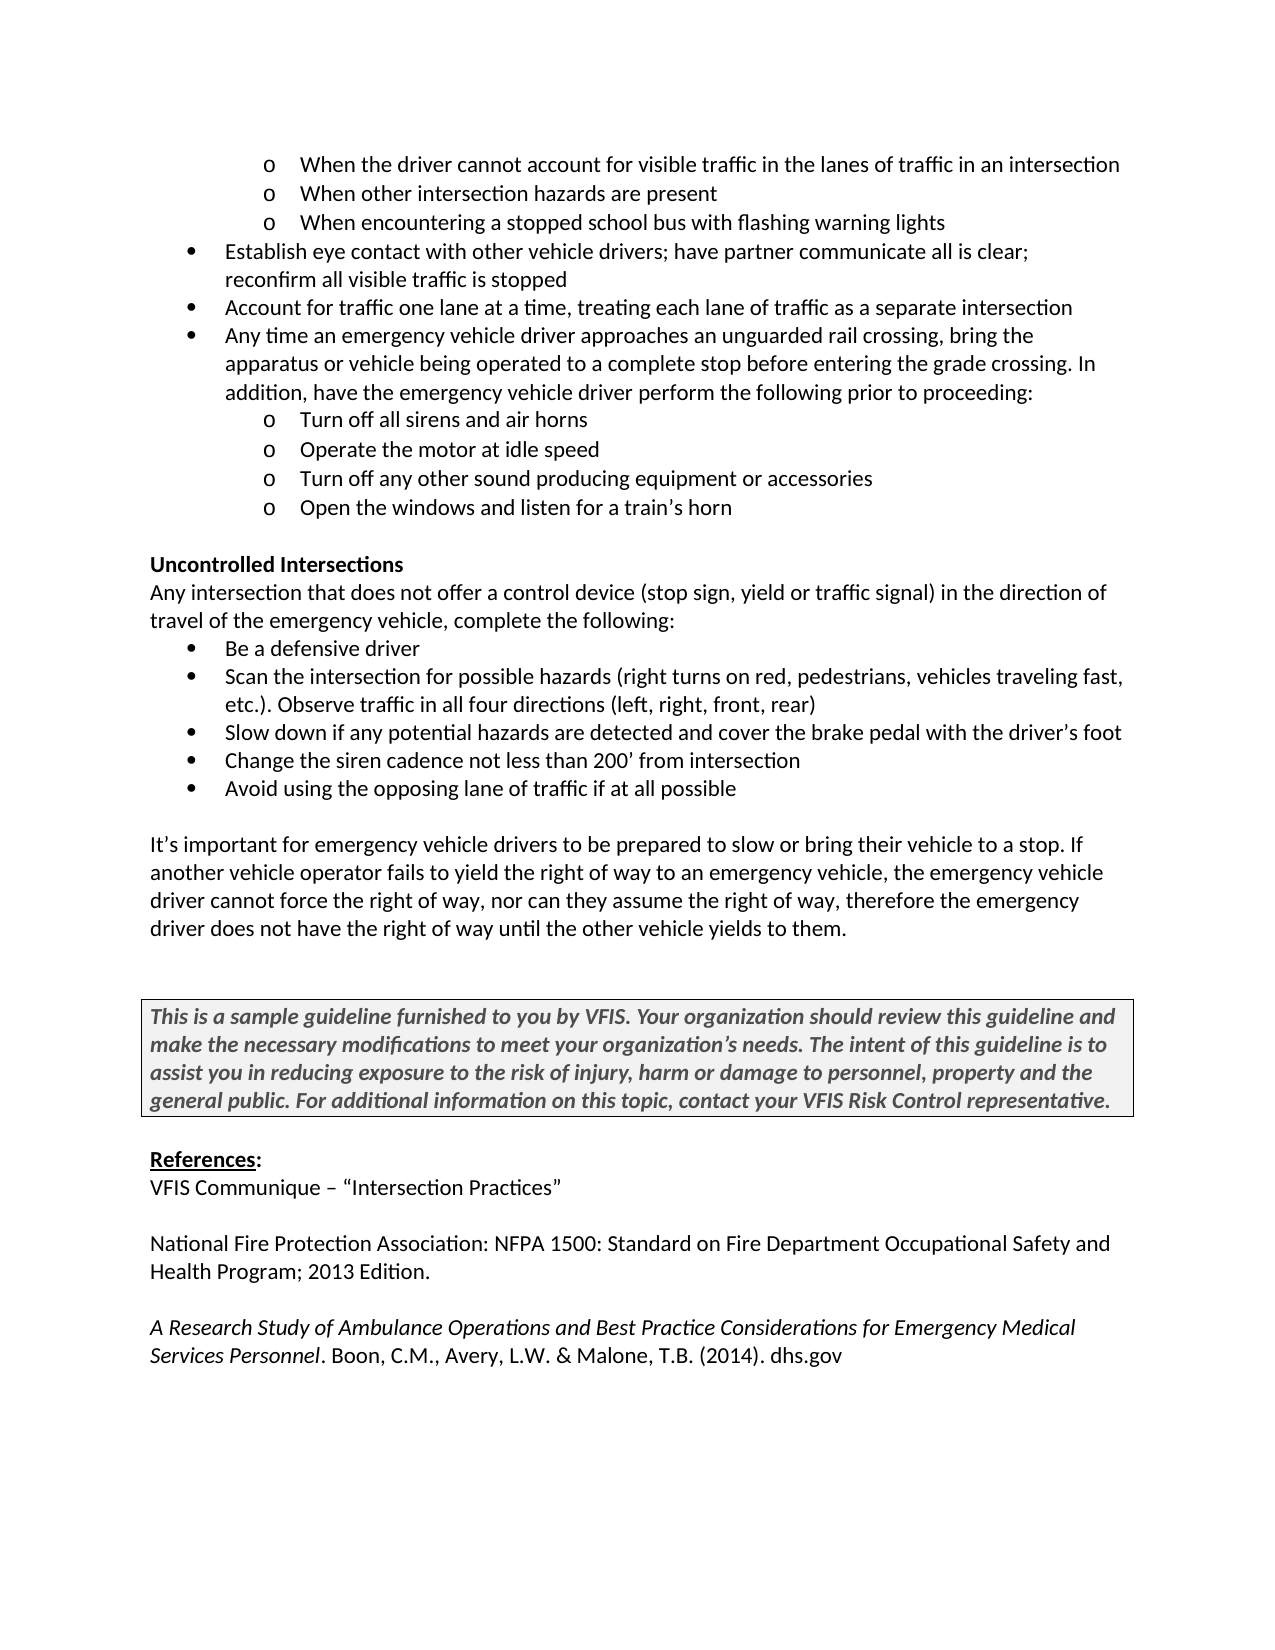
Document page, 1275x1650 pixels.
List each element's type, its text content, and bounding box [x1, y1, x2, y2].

list Be a defensive driver [187, 634, 1125, 662]
text References: [150, 1145, 1125, 1173]
list When encountering a stopped school bus with flashing warning lights [262, 208, 1125, 237]
list Scan the intersection for possible hazards (right turns on red, pedestrians, vehicles traveling fast, etc.). Observe traffic in all four directions (left, right, front, rear) [187, 662, 1125, 718]
list Turn off any other sound producing equipment or accessories [262, 464, 1125, 493]
list When the driver cannot account for visible traffic in the lanes of traffic in an intersection [262, 150, 1125, 179]
list Any time an emergency vehicle driver approaches an unguarded rail crossing, bring the apparatus or vehicle being operated to a complete stop before entering the grade crossing. In addition, have the emergency vehicle driver perform the following prior to proceeding: [187, 322, 1125, 406]
list Avoid using the opposing lane of traffic if at all possible [187, 774, 1125, 802]
list Change the siren cadence not less than 200’ from intersection [187, 746, 1125, 774]
text This is a sample guideline furnished to you by VFIS. Your organization should review this guideline and make the necessary modifications to meet your organization’s needs. The intent of this guideline is to assist you in reducing exposure to the risk of injury, harm or damage to personnel, property and the general public. For additional information on this topic, contact your VFIS Risk Control representative. [142, 1000, 1133, 1116]
list Establish eye contact with other vehicle drivers; have partner communicate all is clear; reconfirm all visible traffic is stopped [187, 237, 1125, 293]
list Slow down if any potential hazards are detected and cover the brake pedal with the driver’s foot [187, 718, 1125, 746]
list Turn off all sirens and air horns [262, 406, 1125, 435]
text National Fire Protection Association: NFPA 1500: Standard on Fire Department Occupational Safety and Health Program; 2013 Edition. [150, 1229, 1125, 1285]
text Uncontrolled Intersections [150, 550, 1125, 578]
list Open the windows and listen for a train’s horn [262, 493, 1125, 522]
text A Research Study of Ambulance Operations and Best Practice Considerations for Emergency Medical Services Personnel. Boon, C.M., Avery, L.W. & Malone, T.B. (2014). dhs.gov [150, 1313, 1125, 1369]
text VFIS Communique – “Intersection Practices” [150, 1173, 1125, 1201]
text It’s important for emergency vehicle drivers to be prepared to slow or bring their vehicle to a stop. If another vehicle operator fails to yield the right of way to an emergency vehicle, the emergency vehicle driver cannot force the right of way, nor can they assume the right of way, therefore the emergency driver does not have the right of way until the other vehicle yields to them. [150, 831, 1125, 943]
list Account for traffic one lane at a time, treating each lane of traffic as a separate intersection [187, 293, 1125, 322]
list When other intersection hazards are present [262, 179, 1125, 208]
list Operate the motor at idle speed [262, 435, 1125, 464]
text Any intersection that does not offer a control device (stop sign, yield or traffic signal) in the direction of travel of the emergency vehicle, complete the following: [150, 578, 1125, 634]
